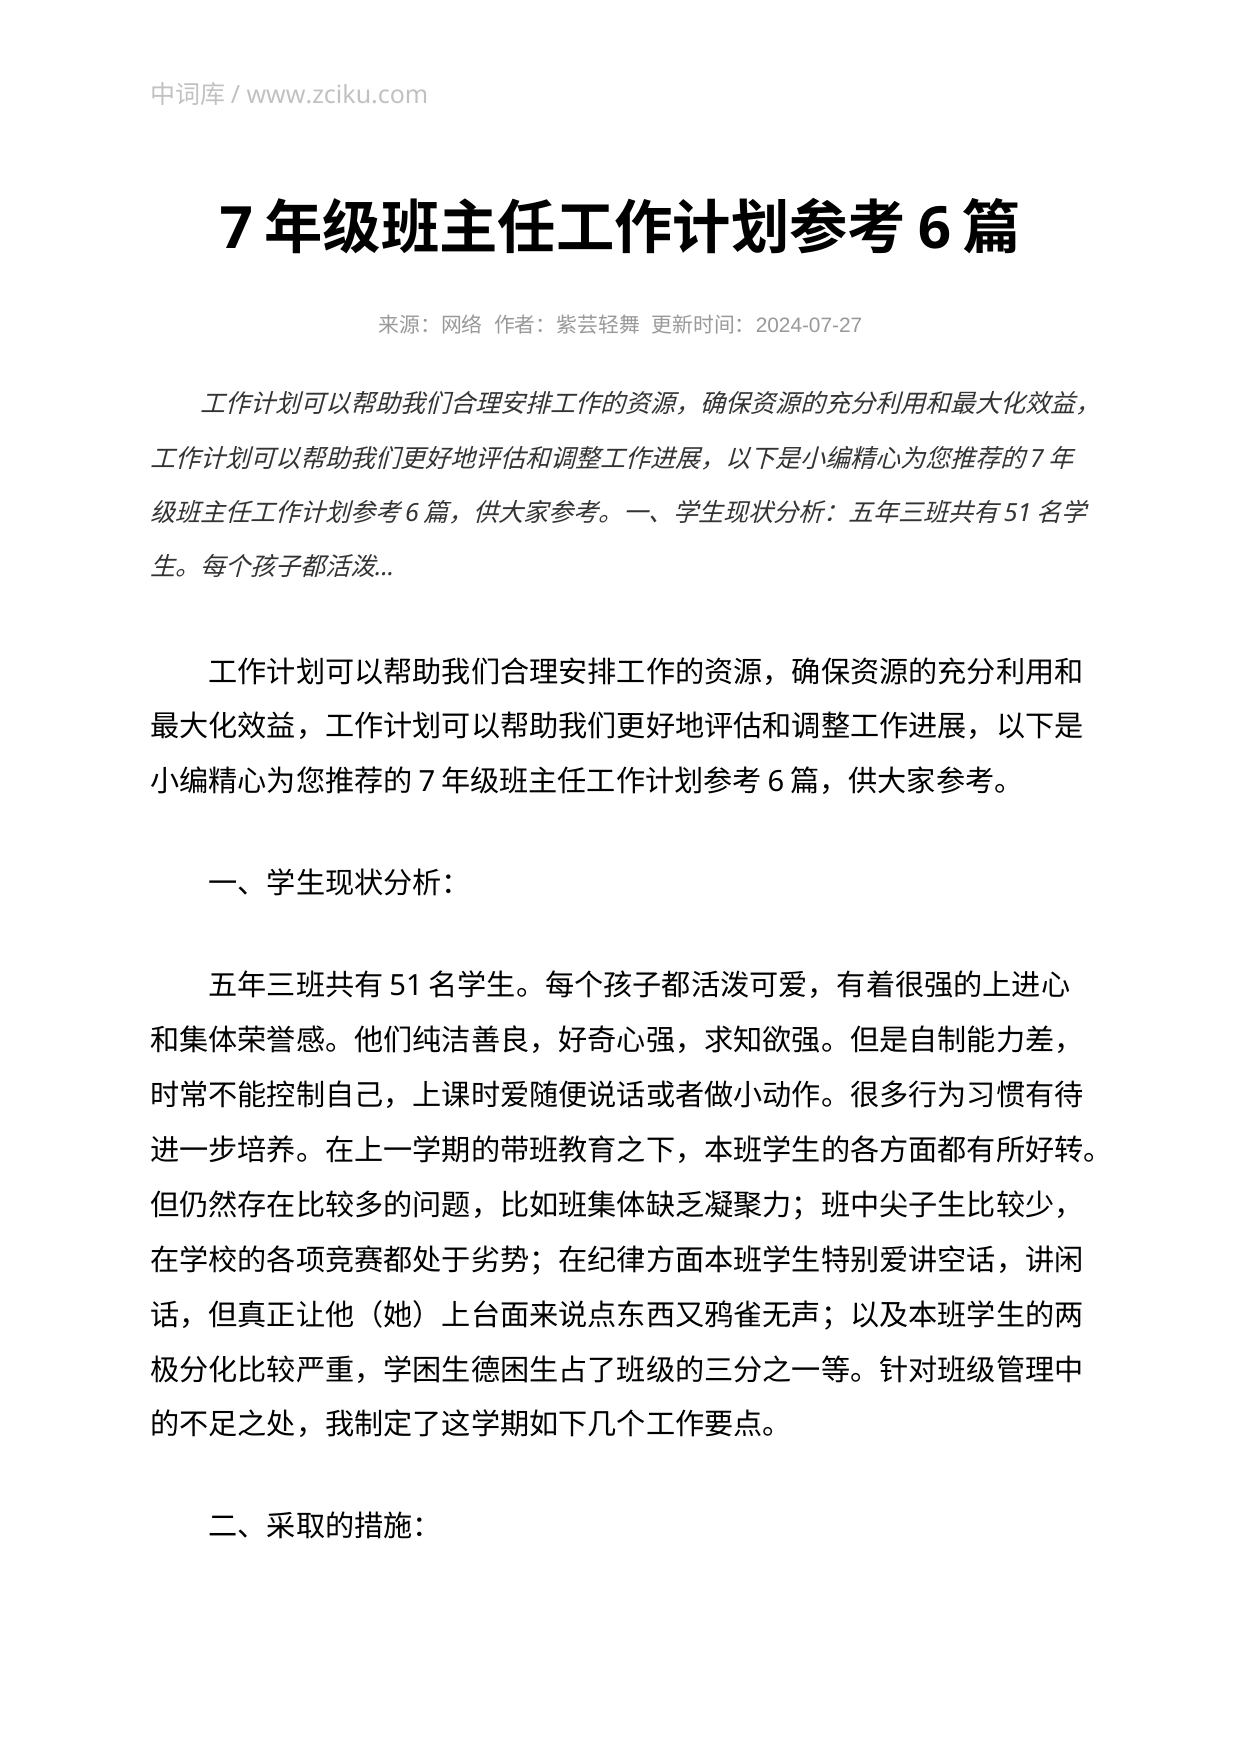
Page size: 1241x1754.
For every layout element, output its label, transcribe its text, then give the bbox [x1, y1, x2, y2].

text 二、采取的措施： [150, 1503, 1090, 1545]
subtitle 7年级班主任工作计划参考6篇 [150, 181, 1090, 266]
text 一、学生现状分析： [150, 860, 1090, 902]
text 五年三班共有51名学生。每个孩子都活泼可爱，有着很强的上进心和集体荣誉感。他们纯洁善良，好奇心强，求知欲强。但是自制能力差，时常不能控制自己，上课时爱随便说话或者做小动作。很多行为习惯有待进一步培养。在上一学期的带班教育之下，本班学生的各方面都有所好转。但仍然存在比较多的问题，比如班集体缺乏凝聚力；班中尖子生比较少，在学校的各项竞赛都处于劣势；在纪律方面本班学生特别爱讲空话，讲闲话，但真正让他（她）上台面来说点东西又鸦雀无声；以及本班学生的两极分化比较严重，学困生德困生占了班级的三分之一等。针对班级管理中的不足之处，我制定了这学期如下几个工作要点。 [150, 962, 1090, 1443]
text 工作计划可以帮助我们合理安排工作的资源，确保资源的充分利用和最大化效益，工作计划可以帮助我们更好地评估和调整工作进展，以下是小编精心为您推荐的7年级班主任工作计划参考6篇，供大家参考。 [150, 648, 1090, 800]
text 来源：网络 作者：紫芸轻舞 更新时间：2024-07-27 [150, 313, 1090, 337]
text 工作计划可以帮助我们合理安排工作的资源，确保资源的充分利用和最大化效益，工作计划可以帮助我们更好地评估和调整工作进展，以下是小编精心为您推荐的7年级班主任工作计划参考6篇，供大家参考。一、学生现状分析：五年三班共有51名学生。每个孩子都活泼... [150, 384, 1090, 583]
